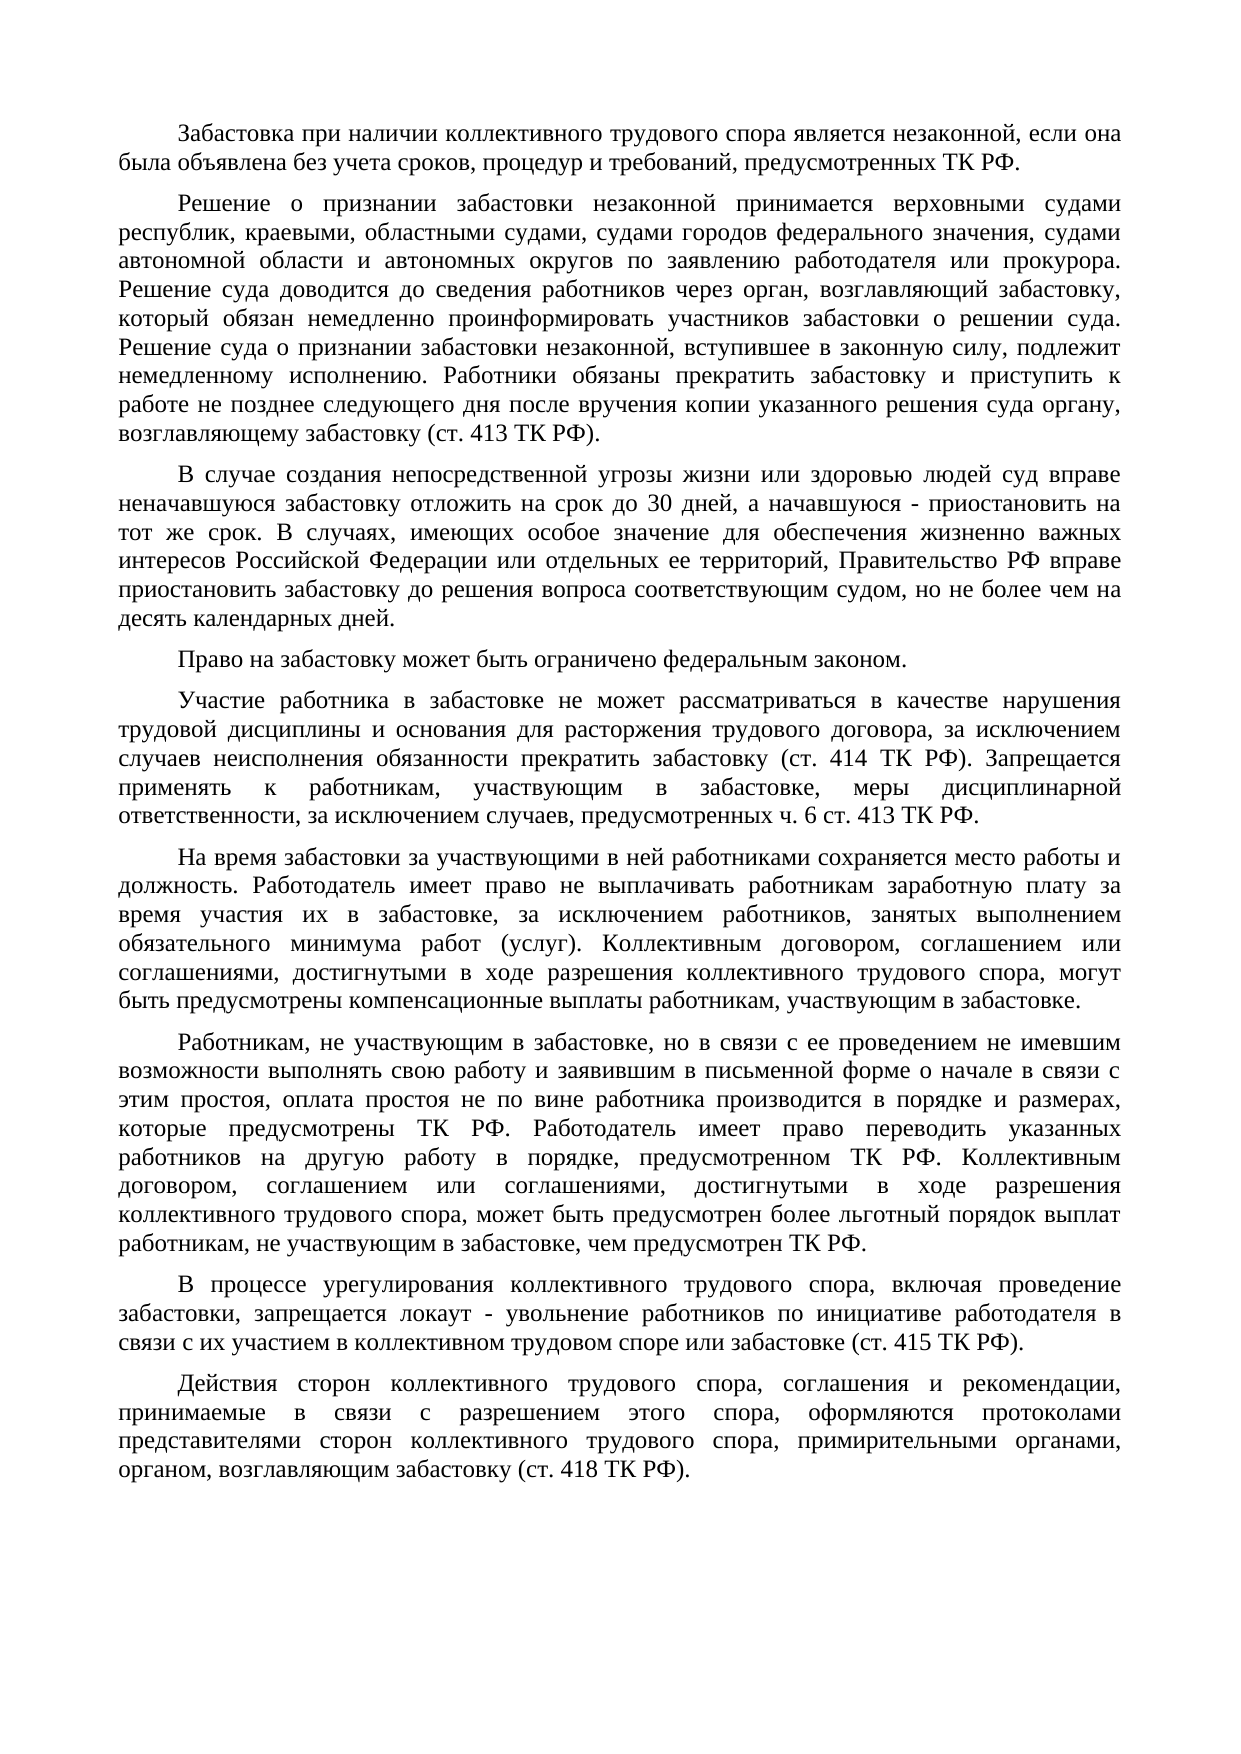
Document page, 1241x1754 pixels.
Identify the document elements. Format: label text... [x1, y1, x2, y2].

text В процессе урегулирования коллективного трудового спора, включая проведение забастовки, запрещается локаут - увольнение работников по инициативе работодателя в связи с их участием в коллективном трудовом споре или забастовке (ст. 415 ТК РФ). [118, 1269, 1122, 1356]
text Право на забастовку может быть ограничено федеральным законом. [118, 644, 1122, 673]
text Решение о признании забастовки незаконной принимается верховными судами республик, краевыми, областными судами, судами городов федерального значения, судами автономной области и автономных округов по заявлению работодателя или прокурора. Решение суда доводится до сведения работников через орган, возглавляющий забастовку, который обязан немедленно проинформировать участников забастовки о решении суда. Решение суда о признании забастовки незаконной, вступившее в законную силу, подлежит немедленному исполнению. Работники обязаны прекратить забастовку и приступить к работе не позднее следующего дня после вручения копии указанного решения суда органу, возглавляющему забастовку (ст. 413 ТК РФ). [118, 188, 1122, 447]
text Забастовка при наличии коллективного трудового спора является незаконной, если она была объявлена без учета сроков, процедур и требований, предусмотренных ТК РФ. [118, 118, 1122, 176]
text Работникам, не участвующим в забастовке, но в связи с ее проведением не имевшим возможности выполнять свою работу и заявившим в письменной форме о начале в связи с этим простоя, оплата простоя не по вине работника производится в порядке и размерах, которые предусмотрены ТК РФ. Работодатель имеет право переводить указанных работников на другую работу в порядке, предусмотренном ТК РФ. Коллективным договором, соглашением или соглашениями, достигнутыми в ходе разрешения коллективного трудового спора, может быть предусмотрен более льготный порядок выплат работникам, не участвующим в забастовке, чем предусмотрен ТК РФ. [118, 1027, 1122, 1257]
text В случае создания непосредственной угрозы жизни или здоровью людей суд вправе неначавшуюся забастовку отложить на срок до 30 дней, а начавшуюся - приостановить на тот же срок. В случаях, имеющих особое значение для обеспечения жизненно важных интересов Российской Федерации или отдельных ее территорий, Правительство РФ вправе приостановить забастовку до решения вопроса соответствующим судом, но не более чем на десять календарных дней. [118, 459, 1122, 632]
text Действия сторон коллективного трудового спора, соглашения и рекомендации, принимаемые в связи с разрешением этого спора, оформляются протоколами представителями сторон коллективного трудового спора, примирительными органами, органом, возглавляющим забастовку (ст. 418 ТК РФ). [118, 1368, 1122, 1483]
text Участие работника в забастовке не может рассматриваться в качестве нарушения трудовой дисциплины и основания для расторжения трудового договора, за исключением случаев неисполнения обязанности прекратить забастовку (ст. 414 ТК РФ). Запрещается применять к работникам, участвующим в забастовке, меры дисциплинарной ответственности, за исключением случаев, предусмотренных ч. 6 ст. 413 ТК РФ. [118, 686, 1122, 829]
text На время забастовки за участвующими в ней работниками сохраняется место работы и должность. Работодатель имеет право не выплачивать работникам заработную плату за время участия их в забастовке, за исключением работников, занятых выполнением обязательного минимума работ (услуг). Коллективным договором, соглашением или соглашениями, достигнутыми в ходе разрешения коллективного трудового спора, могут быть предусмотрены компенсационные выплаты работникам, участвующим в забастовке. [118, 842, 1122, 1014]
